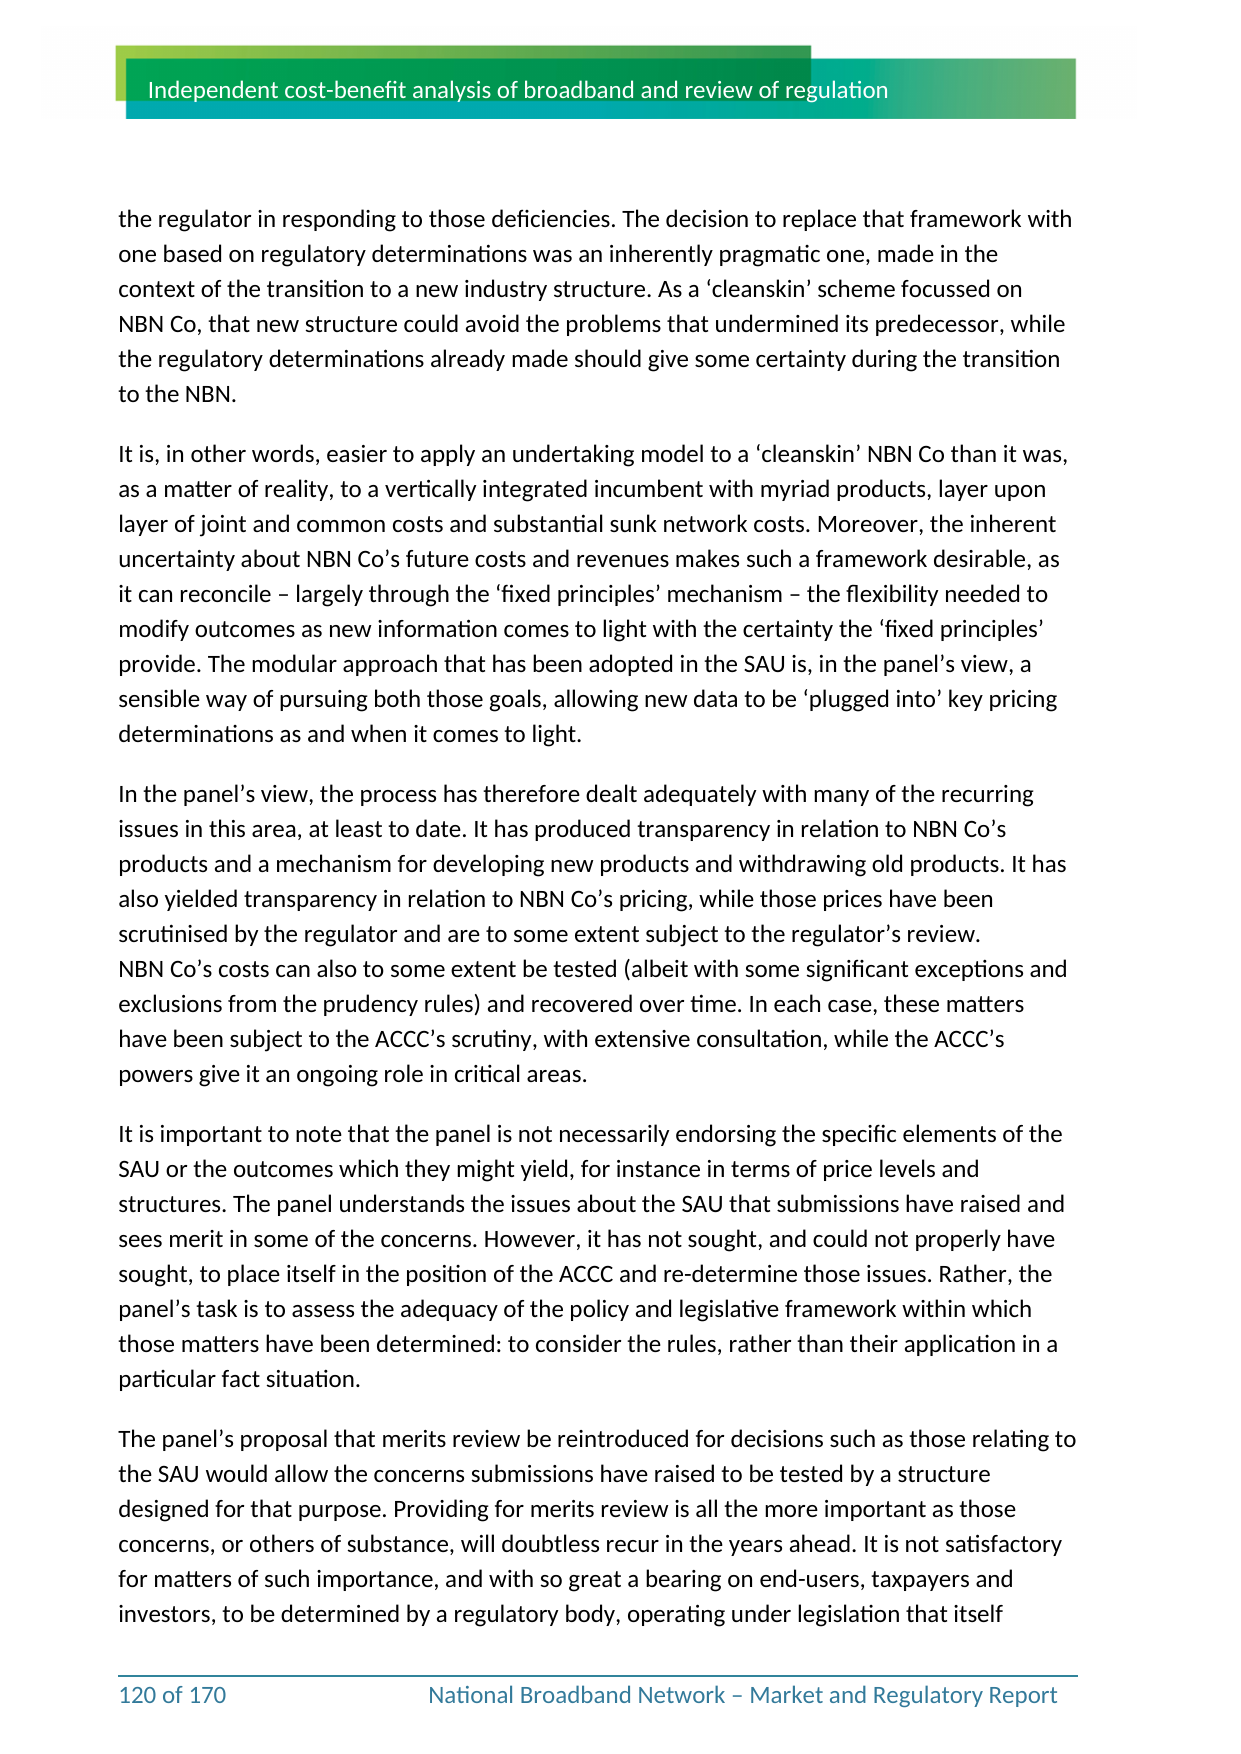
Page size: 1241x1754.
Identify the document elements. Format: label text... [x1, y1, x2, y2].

text It is, in other words, easier to apply an undertaking model to a ‘cleanskin’ NBN Co than it was, as a matter of reality, to a vertically integrated incumbent with myriad products, layer upon layer of joint and common costs and substantial sunk network costs. Moreover, the inherent uncertainty about NBN Co’s future costs and revenues makes such a framework desirable, as it can reconcile – largely through the ‘fixed principles’ mechanism – the flexibility needed to modify outcomes as new information comes to light with the certainty the ‘fixed principles’ provide. The modular approach that has been adopted in the SAU is, in the panel’s view, a sensible way of pursuing both those goals, allowing new data to be ‘plugged into’ key pricing determinations as and when it comes to light. [118, 439, 1078, 749]
picture [40, 26, 1138, 119]
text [118, 1424, 1078, 1629]
text It is important to note that the panel is not necessarily endorsing the specific elements of the SAU or the outcomes which they might yield, for instance in terms of price levels and structures. The panel understands the issues about the SAU that submissions have raised and sees merit in some of the concerns. However, it has not sought, and could not properly have sought, to place itself in the position of the ACCC and re-determine those issues. Rather, the panel’s task is to assess the adequacy of the policy and legislative framework within which those matters have been determined: to consider the rules, rather than their application in a particular fact situation. [118, 1119, 1078, 1394]
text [118, 204, 1078, 409]
text In the panel’s view, the process has therefore dealt adequately with many of the recurring issues in this area, at least to date. It has produced transparency in relation to NBN Co’s products and a mechanism for developing new products and withdrawing old products. It has also yielded transparency in relation to NBN Co’s pricing, while those prices have been scrutinised by the regulator and are to some extent subject to the regulator’s review. NBN Co’s costs can also to some extent be tested (albeit with some significant exceptions and exclusions from the prudency rules) and recovered over time. In each case, these matters have been subject to the ACCC’s scrutiny, with extensive consultation, while the ACCC’s powers give it an ongoing role in critical areas. [118, 779, 1078, 1089]
